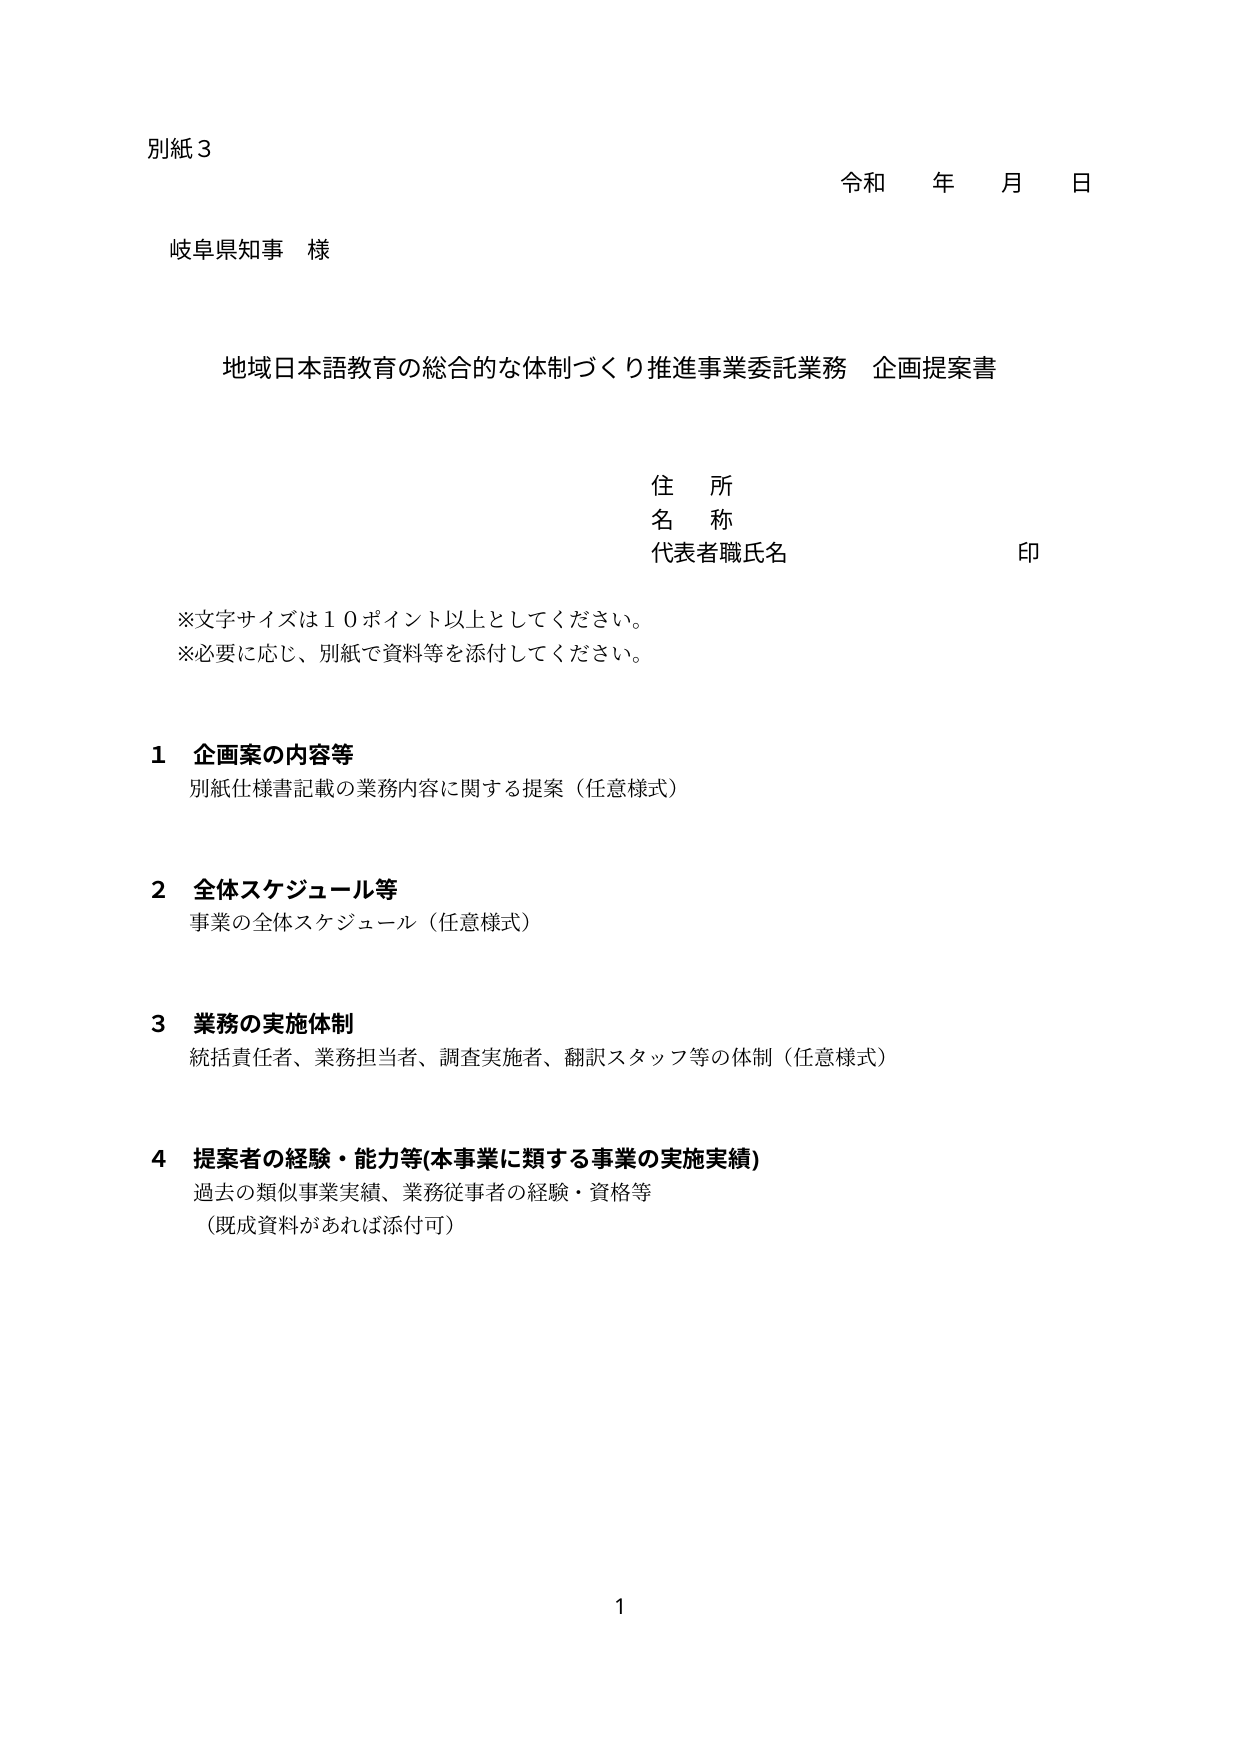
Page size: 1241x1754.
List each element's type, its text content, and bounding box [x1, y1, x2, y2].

text 統括責任者、業務担当者、調査実施者、翻訳スタッフ等の体制（任意様式） [148, 1039, 1092, 1073]
text ４ 提案者の経験・能力等(本事業に類する事業の実施実績) [148, 1141, 1092, 1174]
text ２ 全体スケジュール等 [148, 871, 1092, 905]
text 岐阜県知事 様 [169, 232, 1092, 266]
text 別紙仕様書記載の業務内容に関する提案（任意様式） [148, 770, 1092, 804]
text 令和 年 月 日 [148, 165, 1092, 198]
text ３ 業務の実施体制 [148, 1006, 1092, 1039]
text 名称 [651, 501, 1092, 535]
text ※必要に応じ、別紙で資料等を添付してください。 [177, 636, 1092, 669]
text 地域日本語教育の総合的な体制づくり推進事業委託業務 企画提案書 [148, 333, 1092, 400]
text １ 企画案の内容等 [148, 737, 1092, 770]
text 住所 [651, 468, 1092, 501]
text 過去の類似事業実績、業務従事者の経験・資格等 [152, 1174, 1092, 1208]
text 代表者職氏名 印 [651, 535, 1092, 568]
text 別紙３ [148, 131, 1092, 165]
text 事業の全体スケジュール（任意様式） [148, 905, 1092, 939]
text ※文字サイズは１０ポイント以上としてください。 [177, 602, 1092, 636]
text （既成資料があれば添付可） [174, 1208, 1092, 1241]
